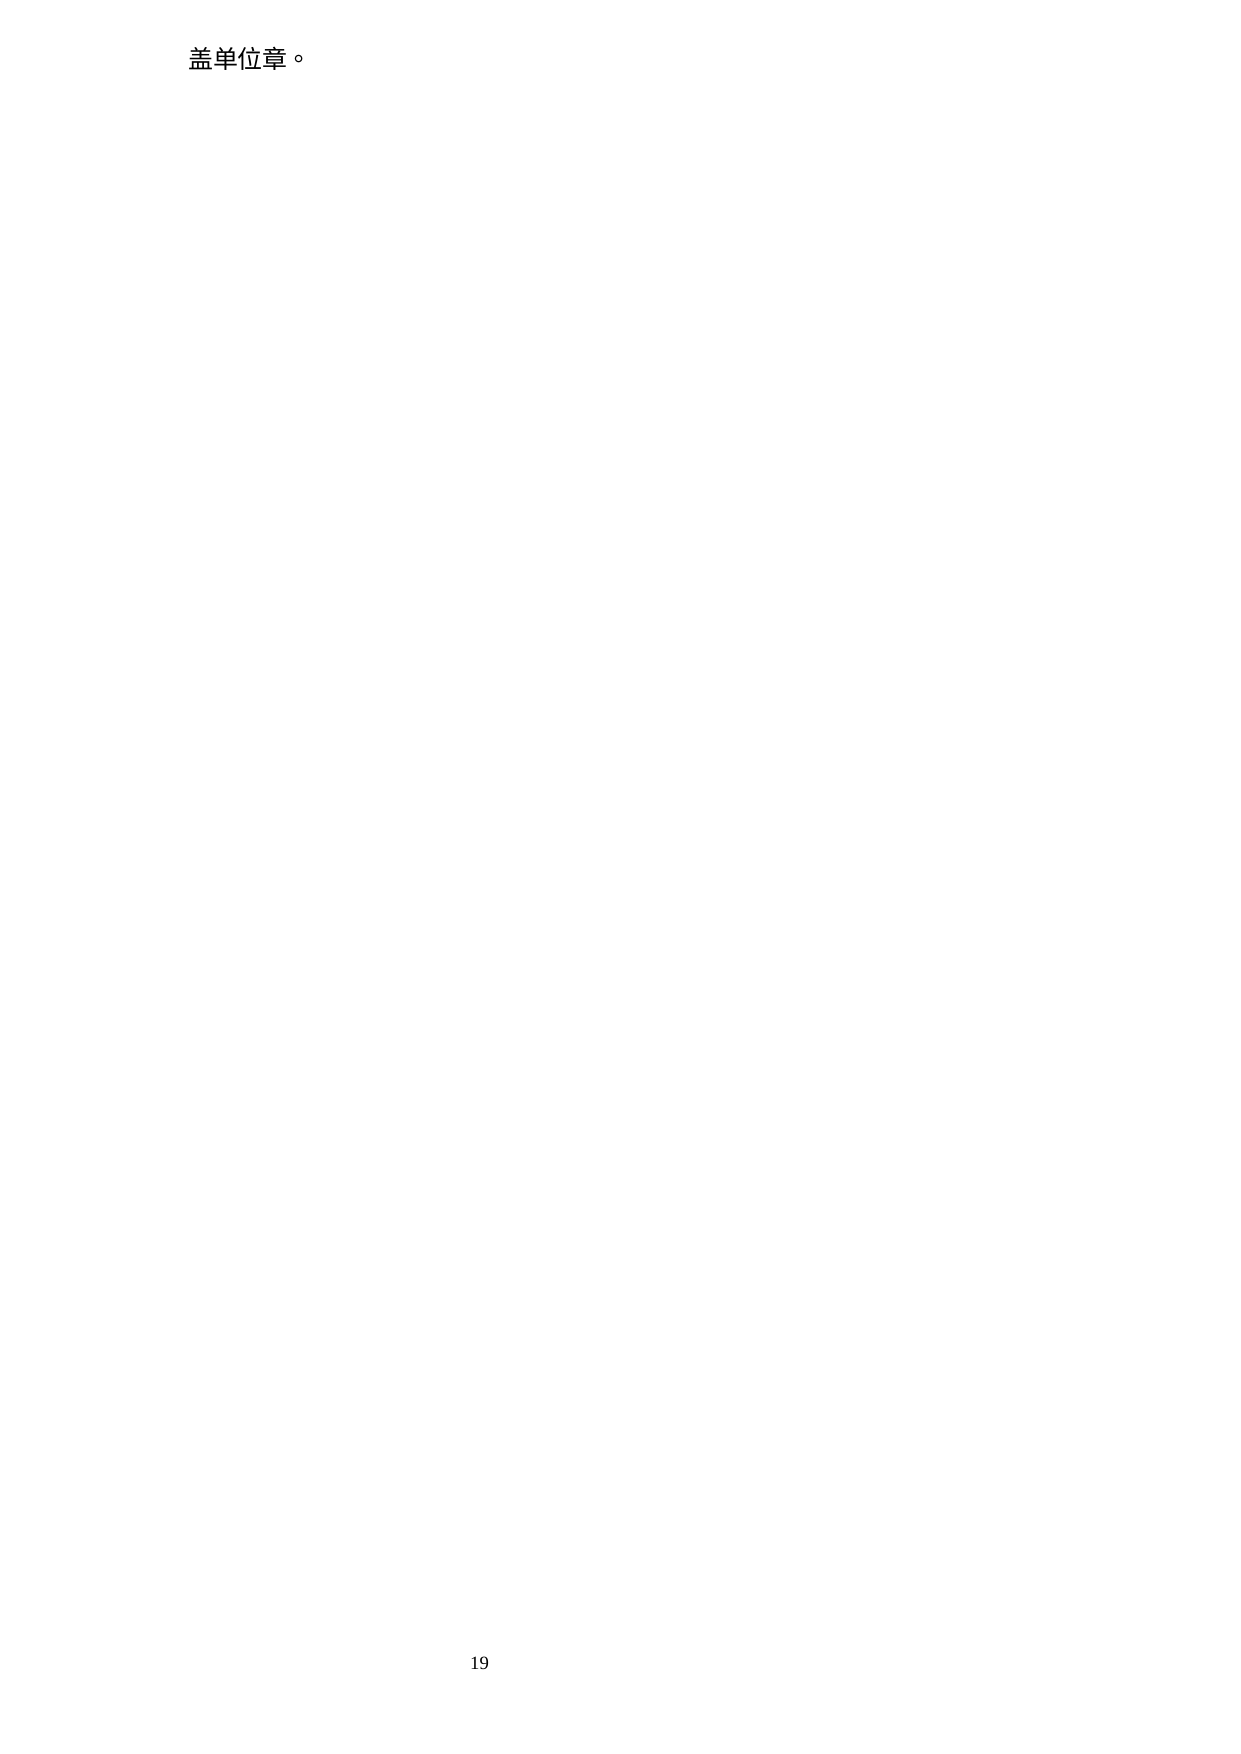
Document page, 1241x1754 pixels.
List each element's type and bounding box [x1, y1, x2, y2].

text [188, 42, 1037, 76]
